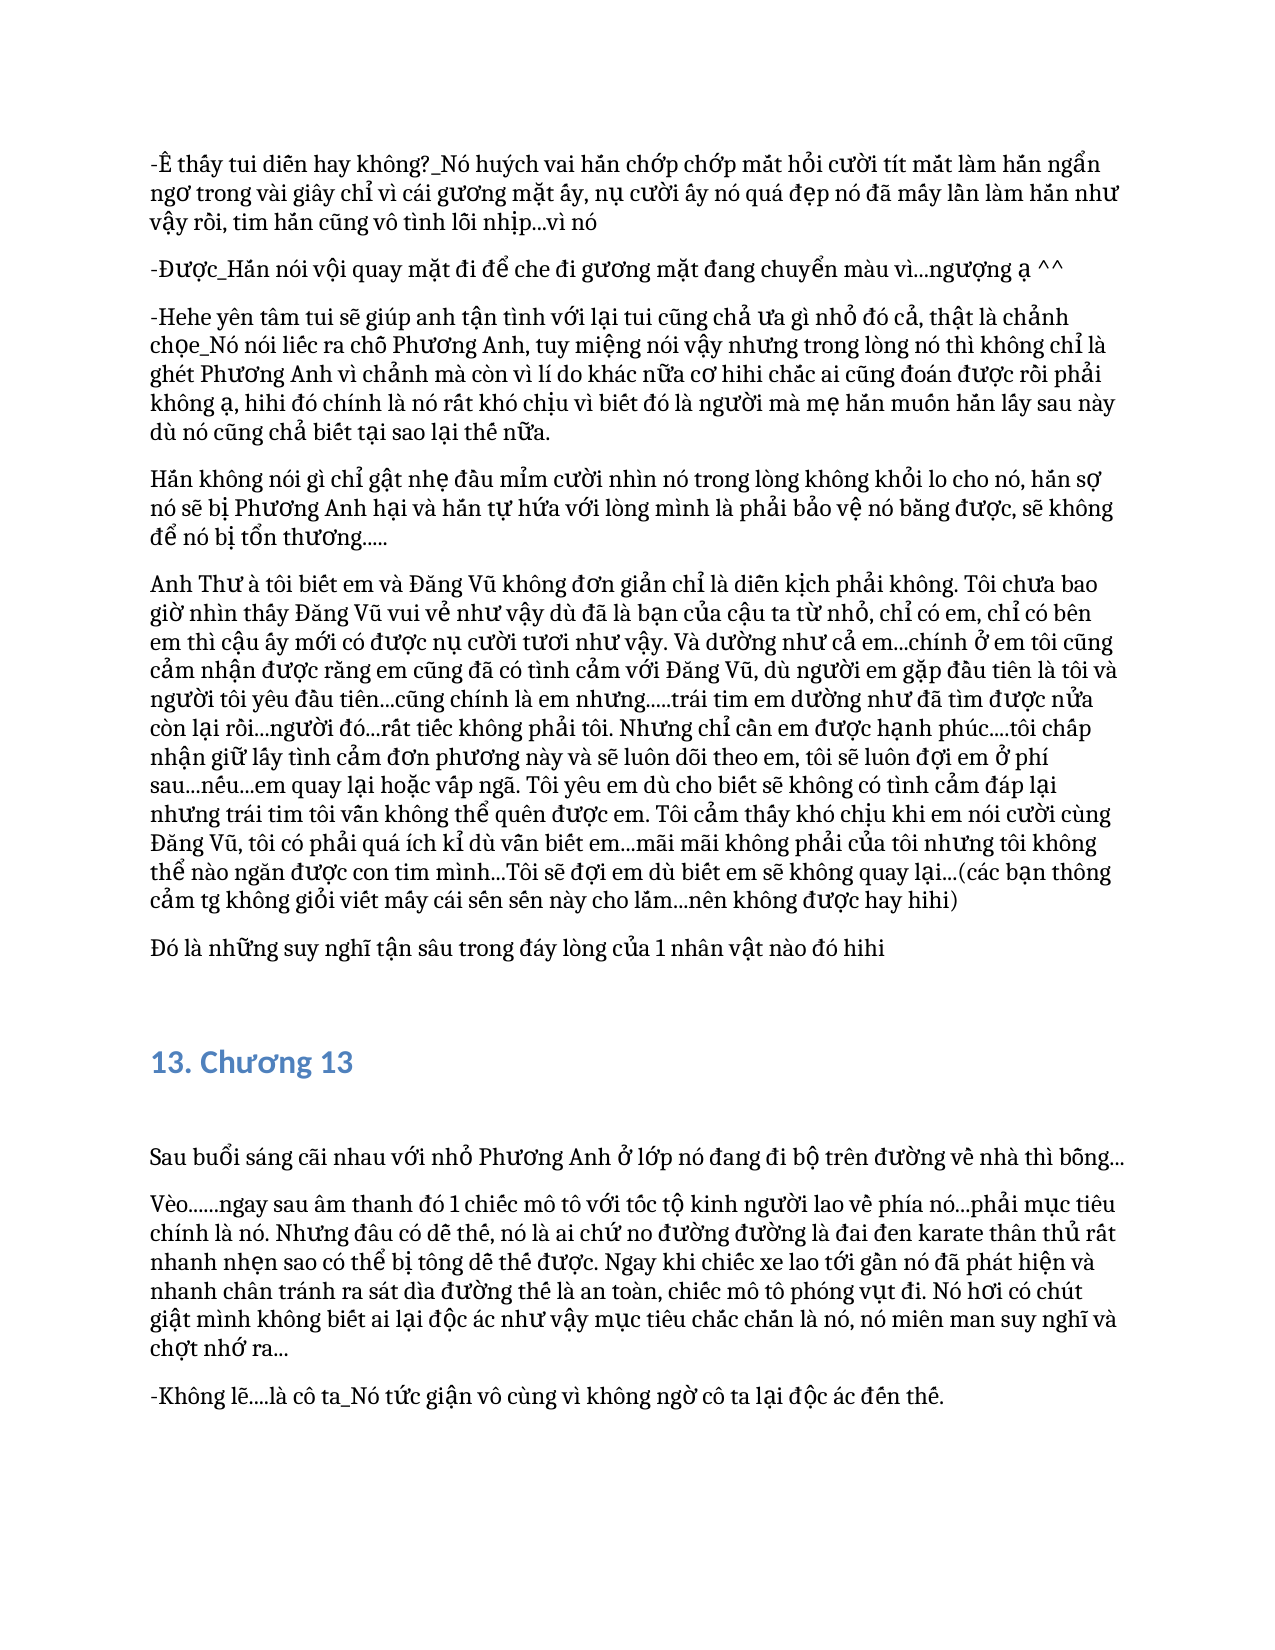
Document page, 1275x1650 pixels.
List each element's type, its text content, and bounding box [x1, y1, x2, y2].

subtitle 13. Chương 13 [150, 1041, 1125, 1082]
text -Được_Hắn nói vội quay mặt đi để che đi gương mặt đang chuyển màu vì...ngượng ạ ^^ [150, 255, 1125, 284]
text Hắn không nói gì chỉ gật nhẹ đầu mỉm cười nhìn nó trong lòng không khỏi lo cho nó, hắn sợ nó sẽ bị Phương Anh hại và hắn tự hứa với lòng mình là phải bảo vệ nó bằng được, sẽ không để nó bị tổn thương..... [150, 465, 1125, 551]
text Vèo......ngay sau âm thanh đó 1 chiếc mô tô với tốc tộ kinh người lao về phía nó...phải mục tiêu chính là nó. Nhưng đâu có dễ thế, nó là ai chứ no đường đường là đai đen karate thân thủ rất nhanh nhẹn sao có thể bị tông dễ thế được. Ngay khi chiếc xe lao tới gần nó đã phát hiện và nhanh chân tránh ra sát dìa đường thế là an toàn, chiếc mô tô phóng vụt đi. Nó hơi có chút giật mình không biết ai lại độc ác như vậy mục tiêu chắc chắn là nó, nó miên man suy nghĩ và chợt nhớ ra... [150, 1190, 1125, 1363]
text -Hehe yên tâm tui sẽ giúp anh tận tình với lại tui cũng chả ưa gì nhỏ đó cả, thật là chảnh chọe_Nó nói liếc ra chỗ Phương Anh, tuy miệng nói vậy nhưng trong lòng nó thì không chỉ là ghét Phương Anh vì chảnh mà còn vì lí do khác nữa cơ hihi chắc ai cũng đoán được rồi phải không ạ, hihi đó chính là nó rất khó chịu vì biết đó là người mà mẹ hắn muốn hắn lấy sau này dù nó cũng chả biết tại sao lại thế nữa. [150, 302, 1125, 446]
text Đó là những suy nghĩ tận sâu trong đáy lòng của 1 nhân vật nào đó hihi [150, 934, 1125, 1020]
text -Ê thấy tui diễn hay không?_Nó huých vai hắn chớp chớp mắt hỏi cười tít mắt làm hắn ngẩn ngơ trong vài giây chỉ vì cái gương mặt ấy, nụ cười ấy nó quá đẹp nó đã mấy lần làm hắn như vậy rồi, tim hắn cũng vô tình lỗi nhịp...vì nó [150, 150, 1125, 236]
text -Không lẽ....là cô ta_Nó tức giận vô cùng vì không ngờ cô ta lại độc ác đến thế. [150, 1382, 1125, 1410]
text Anh Thư à tôi biết em và Đăng Vũ không đơn giản chỉ là diễn kịch phải không. Tôi chưa bao giờ nhìn thấy Đăng Vũ vui vẻ như vậy dù đã là bạn của cậu ta từ nhỏ, chỉ có em, chỉ có bên em thì cậu ấy mới có được nụ cười tươi như vậy. Và dường như cả em...chính ở em tôi cũng cảm nhận được rằng em cũng đã có tình cảm với Đăng Vũ, dù người em gặp đầu tiên là tôi và người tôi yêu đầu tiên...cũng chính là em nhưng.....trái tim em dường như đã tìm được nửa còn lại rồi...người đó...rất tiếc không phải tôi. Nhưng chỉ cần em được hạnh phúc....tôi chấp nhận giữ lấy tình cảm đơn phương này và sẽ luôn dõi theo em, tôi sẽ luôn đợi em ở phí sau...nếu...em quay lại hoặc vấp ngã. Tôi yêu em dù cho biết sẽ không có tình cảm đáp lại nhưng trái tim tôi vẫn không thể quên được em. Tôi cảm thấy khó chịu khi em nói cười cùng Đăng Vũ, tôi có phải quá ích kỉ dù vẫn biết em...mãi mãi không phải của tôi nhưng tôi không thể nào ngăn được con tim mình...Tôi sẽ đợi em dù biết em sẽ không quay lại...(các bạn thông cảm tg không giỏi viết mấy cái sến sến này cho lắm...nên không được hay hihi) [150, 570, 1125, 915]
text Sau buổi sáng cãi nhau với nhỏ Phương Anh ở lớp nó đang đi bộ trên đường về nhà thì bỗng... [150, 1085, 1125, 1172]
